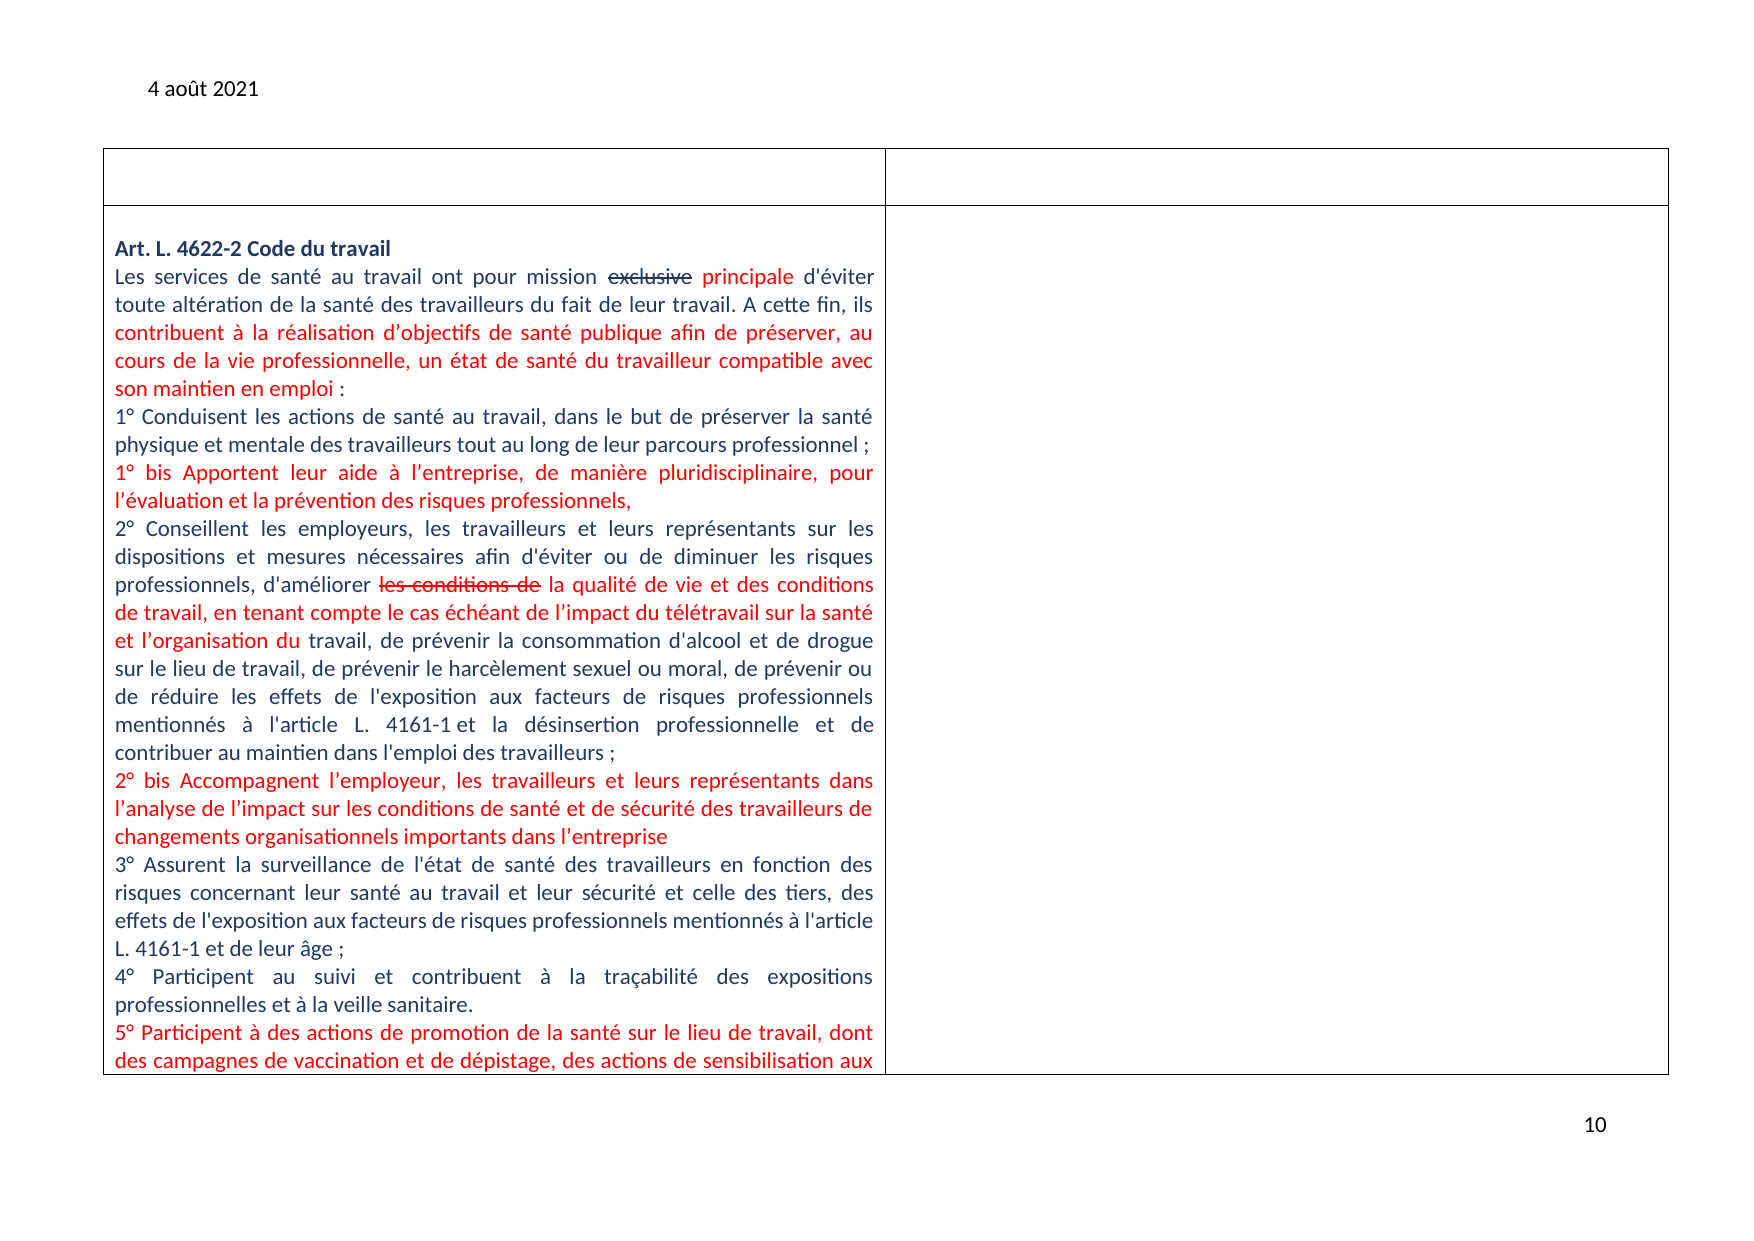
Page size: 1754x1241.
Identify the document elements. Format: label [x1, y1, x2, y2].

table_cell [104, 206, 885, 1074]
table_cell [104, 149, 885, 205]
table_cell [886, 149, 1668, 205]
table_cell [886, 206, 1668, 1074]
